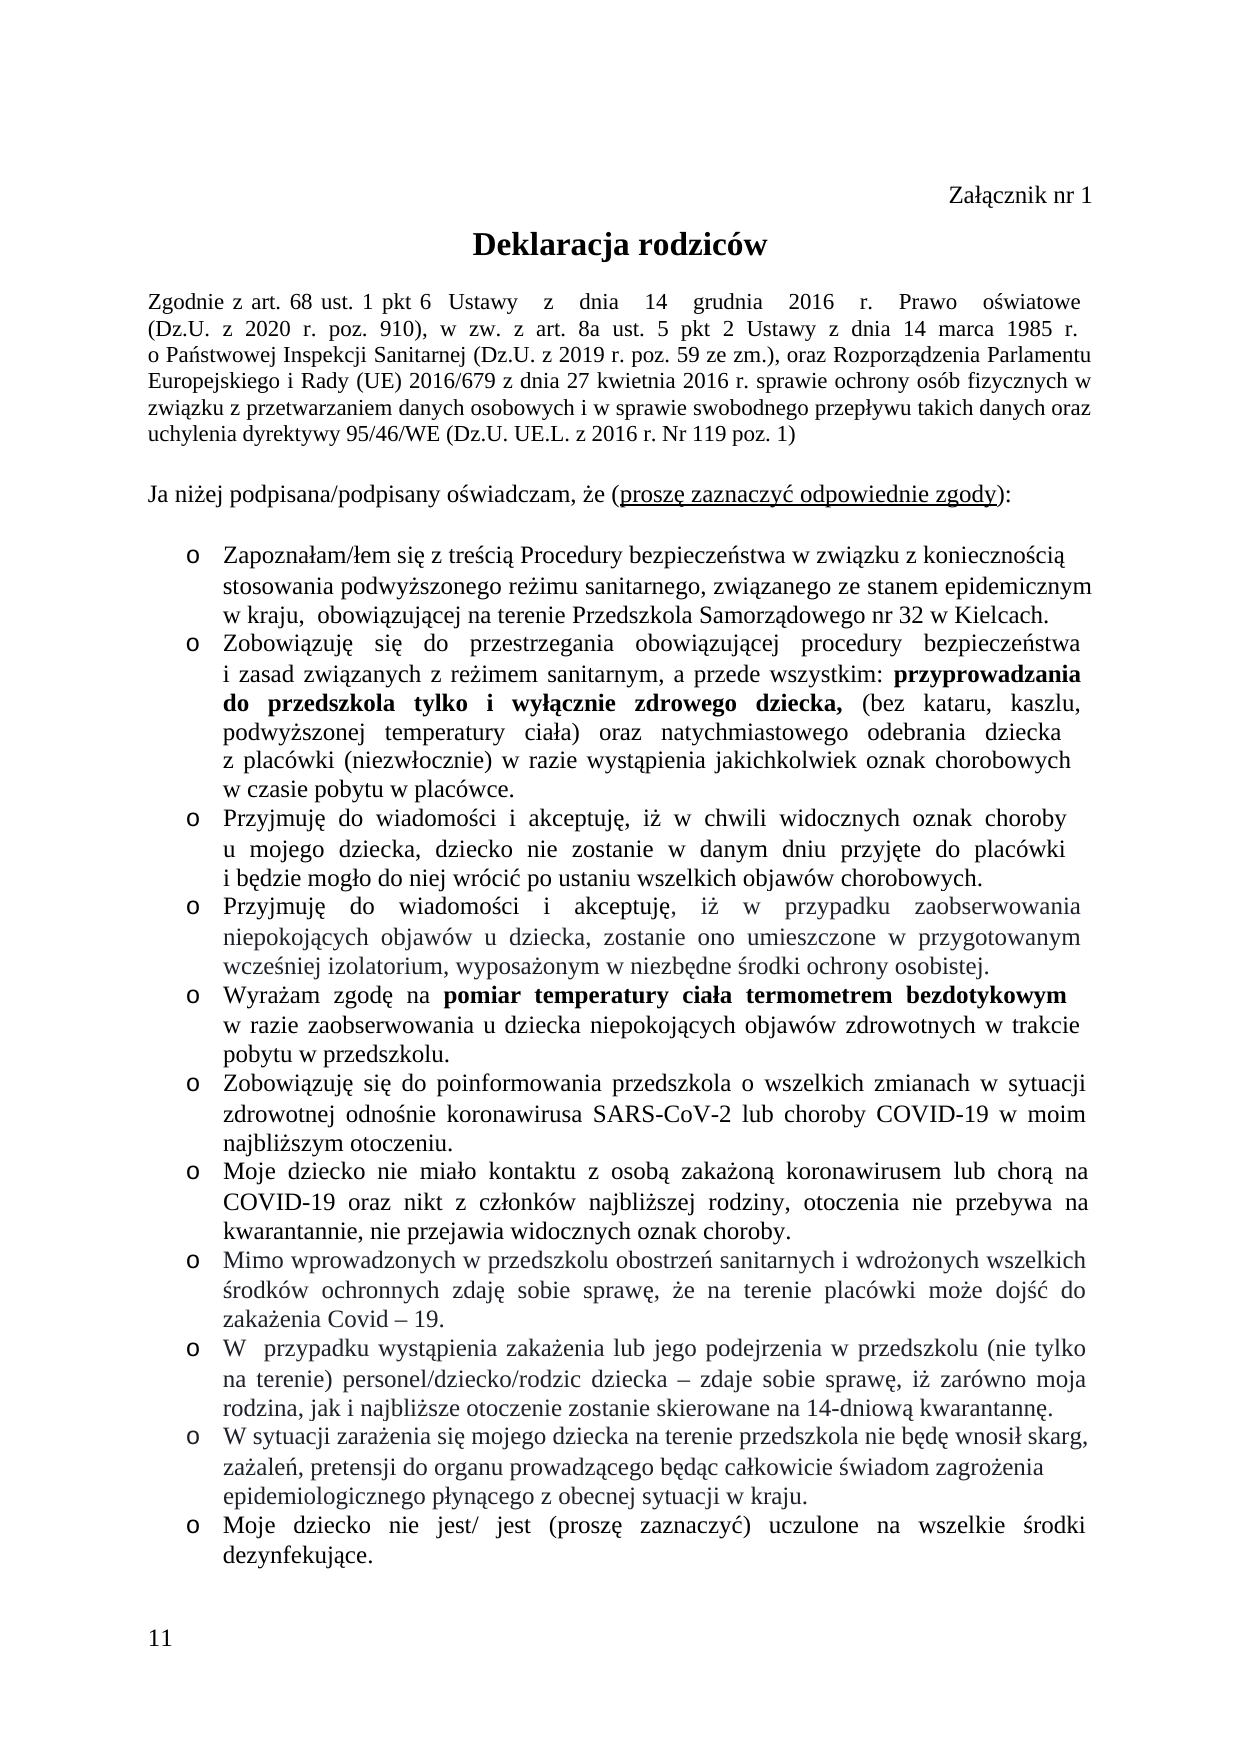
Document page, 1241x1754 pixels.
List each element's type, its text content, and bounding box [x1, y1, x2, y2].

list Moje dziecko nie jest/ jest (proszę zaznaczyć) uczulone na wszelkie środki dezynfekujące. [185, 1510, 1087, 1569]
list Zobowiązuję się do poinformowania przedszkola o wszelkich zmianach w sytuacji zdrowotnej odnośnie koronawirusa SARS-CoV-2 lub choroby COVID-19 w moim najbliższym otoczeniu. [185, 1068, 1087, 1156]
list Zapoznałam/łem się z treścią Procedury bezpieczeństwa w związku z koniecznością [185, 540, 1093, 571]
list Przyjmuję do wiadomości i akceptuję, iż w przypadku zaobserwowania niepokojących objawów u dziecka, zostanie ono umieszczone w przygotowanym wcześniej izolatorium, wyposażonym w niezbędne środki ochrony osobistej. [185, 891, 1081, 980]
list stosowania podwyższonego reżimu sanitarnego, związanego ze stanem epidemicznym w kraju, obowiązującej na terenie Przedszkola Samorządowego nr 32 w Kielcach. [223, 571, 1093, 628]
text Ja niżej podpisana/podpisany oświadczam, że (proszę zaznaczyć odpowiednie zgody): [148, 479, 1087, 508]
text Deklaracja rodziców [148, 224, 1093, 262]
list W przypadku wystąpienia zakażenia lub jego podejrzenia w przedszkolu (nie tylko na terenie) personel/dziecko/rodzic dziecka – zdaje sobie sprawę, iż zarówno moja rodzina, jak i najbliższe otoczenie zostanie skierowane na 14-dniową kwarantannę. [185, 1333, 1087, 1421]
text Załącznik nr 1 [148, 181, 1093, 209]
list Moje dziecko nie miało kontaktu z osobą zakażoną koronawirusem lub chorą na COVID-19 oraz nikt z członków najbliższej rodziny, otoczenia nie przebywa na kwarantannie, nie przejawia widocznych oznak choroby. [185, 1156, 1090, 1245]
list W sytuacji zarażenia się mojego dziecka na terenie przedszkola nie będę wnosił skarg, zażaleń, pretensji do organu prowadzącego będąc całkowicie świadom zagrożenia epidemiologicznego płynącego z obecnej sytuacji w kraju. [185, 1421, 1093, 1510]
text Zgodnie z art. 68 ust. 1 pkt 6 Ustawy z dnia 14 grudnia 2016 r. Prawo oświatowe (Dz.U. z 2020 r. poz. 910), w zw. z art. 8a ust. 5 pkt 2 Ustawy z dnia 14 marca 1985 r. o Państwowej Inspekcji Sanitarnej (Dz.U. z 2019 r. poz. 59 ze zm.), oraz Rozporządzenia Parlamentu Europejskiego i Rady (UE) 2016/679 z dnia 27 kwietnia 2016 r. sprawie ochrony osób fizycznych w związku z przetwarzaniem danych osobowych i w sprawie swobodnego przepływu takich danych oraz uchylenia dyrektywy 95/46/WE (Dz.U. UE.L. z 2016 r. Nr 119 poz. 1) [148, 288, 1093, 447]
list Przyjmuję do wiadomości i akceptuję, iż w chwili widocznych oznak choroby u mojego dziecka, dziecko nie zostanie w danym dniu przyjęte do placówki i będzie mogło do niej wrócić po ustaniu wszelkich objawów chorobowych. [185, 803, 1081, 891]
list Zobowiązuję się do przestrzegania obowiązującej procedury bezpieczeństwa i zasad związanych z reżimem sanitarnym, a przede wszystkim: przyprowadzania do przedszkola tylko i wyłącznie zdrowego dziecka, (bez kataru, kaszlu, podwyższonej temperatury ciała) oraz natychmiastowego odebrania dziecka z placówki (niezwłocznie) w razie wystąpienia jakichkolwiek oznak chorobowych w czasie pobytu w placówce. [185, 628, 1081, 803]
list Mimo wprowadzonych w przedszkolu obostrzeń sanitarnych i wdrożonych wszelkich środków ochronnych zdaję sobie sprawę, że na terenie placówki może dojść do zakażenia Covid – 19. [185, 1245, 1087, 1333]
list Wyrażam zgodę na pomiar temperatury ciała termometrem bezdotykowym w razie zaobserwowania u dziecka niepokojących objawów zdrowotnych w trakcie pobytu w przedszkolu. [185, 980, 1081, 1068]
